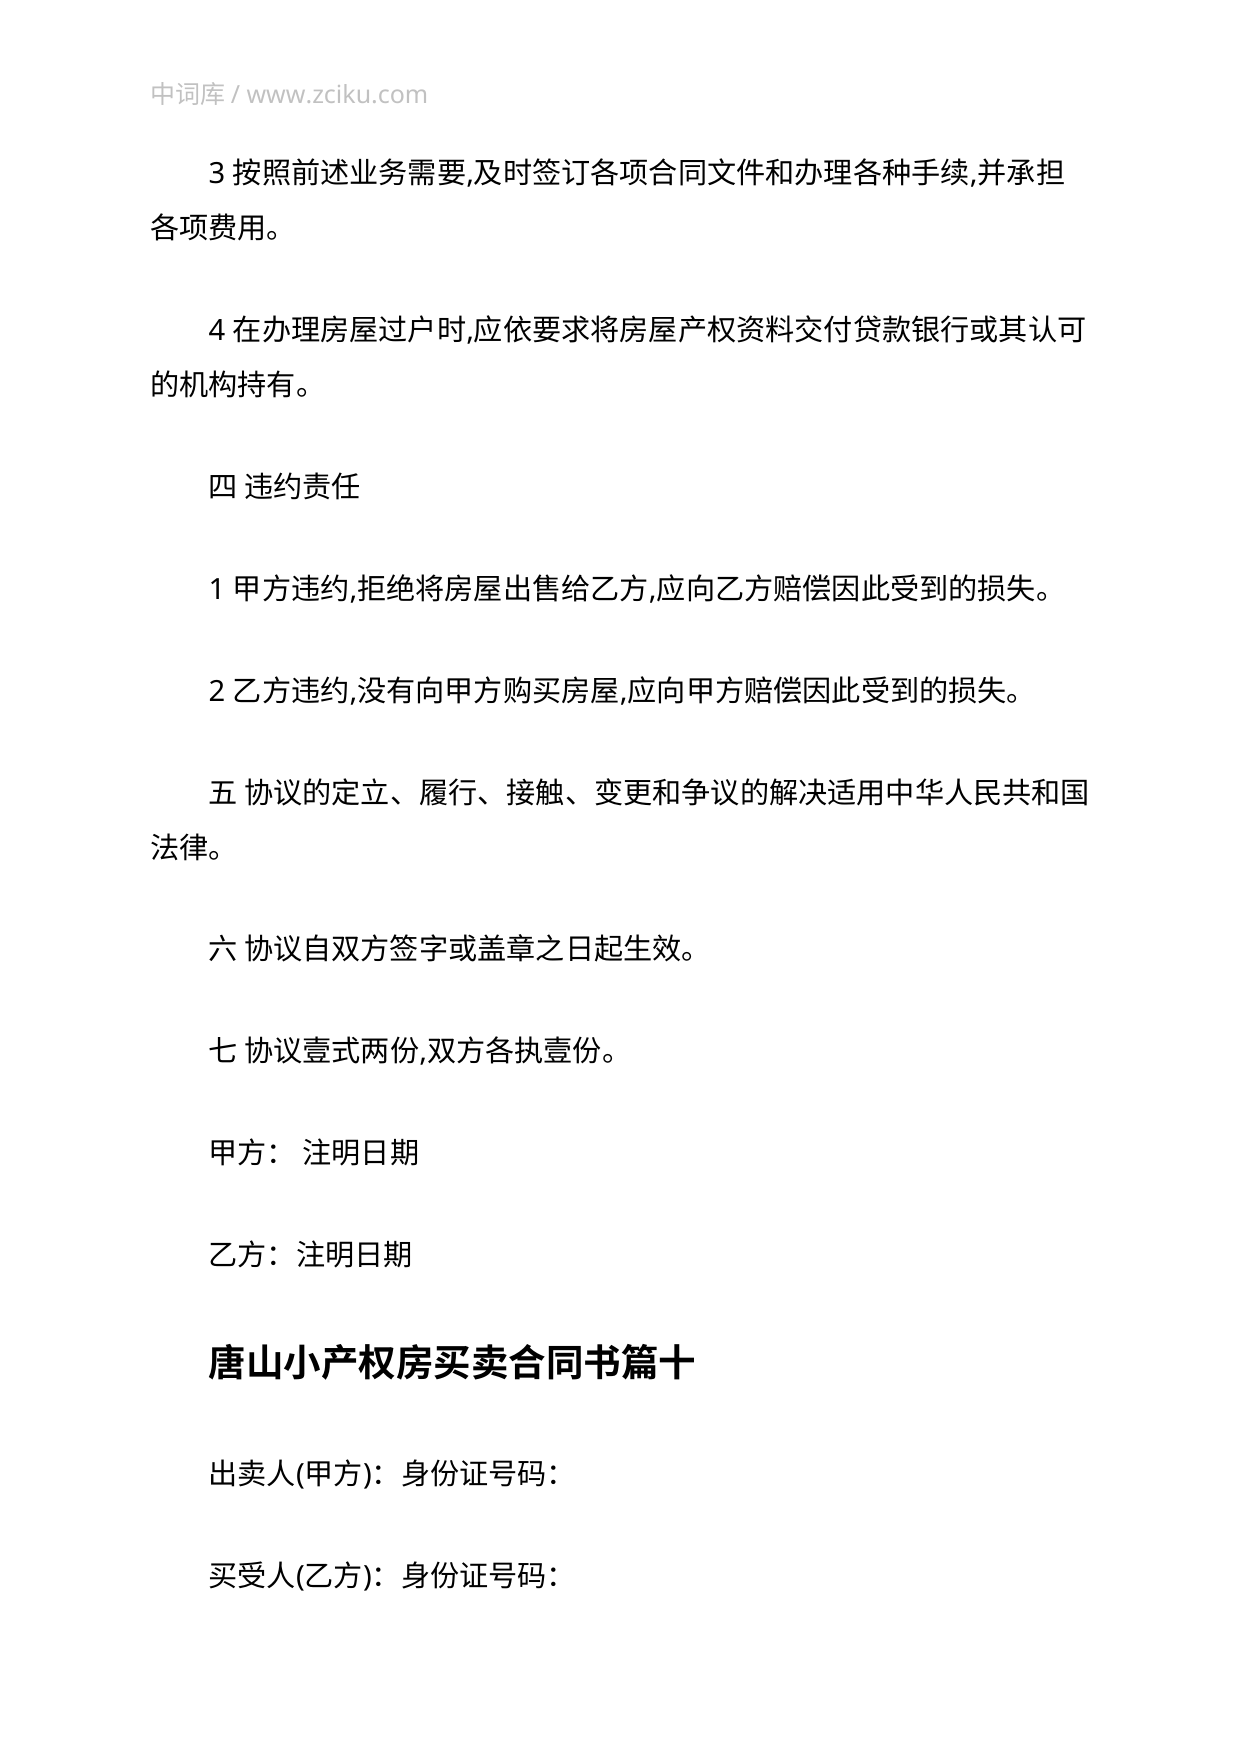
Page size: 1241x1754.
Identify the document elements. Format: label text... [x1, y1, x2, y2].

text 1 甲方违约,拒绝将房屋出售给乙方,应向乙方赔偿因此受到的损失。 [150, 565, 1090, 608]
text 2 乙方违约,没有向甲方购买房屋,应向甲方赔偿因此受到的损失。 [150, 667, 1090, 710]
text 买受人(乙方)：身份证号码： [150, 1553, 1090, 1595]
text 唐山小产权房买卖合同书篇十 [150, 1333, 1090, 1387]
text 乙方：注明日期 [150, 1231, 1090, 1274]
text 3 按照前述业务需要,及时签订各项合同文件和办理各种手续,并承担各项费用。 [150, 150, 1090, 247]
text 甲方： 注明日期 [150, 1130, 1090, 1172]
text 出卖人(甲方)：身份证号码： [150, 1451, 1090, 1493]
text 七 协议壹式两份,双方各执壹份。 [150, 1028, 1090, 1070]
text 六 协议自双方签字或盖章之日起生效。 [150, 926, 1090, 968]
text 4 在办理房屋过户时,应依要求将房屋产权资料交付贷款银行或其认可的机构持有。 [150, 307, 1090, 404]
text 五 协议的定立、履行、接触、变更和争议的解决适用中华人民共和国法律。 [150, 769, 1090, 866]
text 四 违约责任 [150, 463, 1090, 506]
